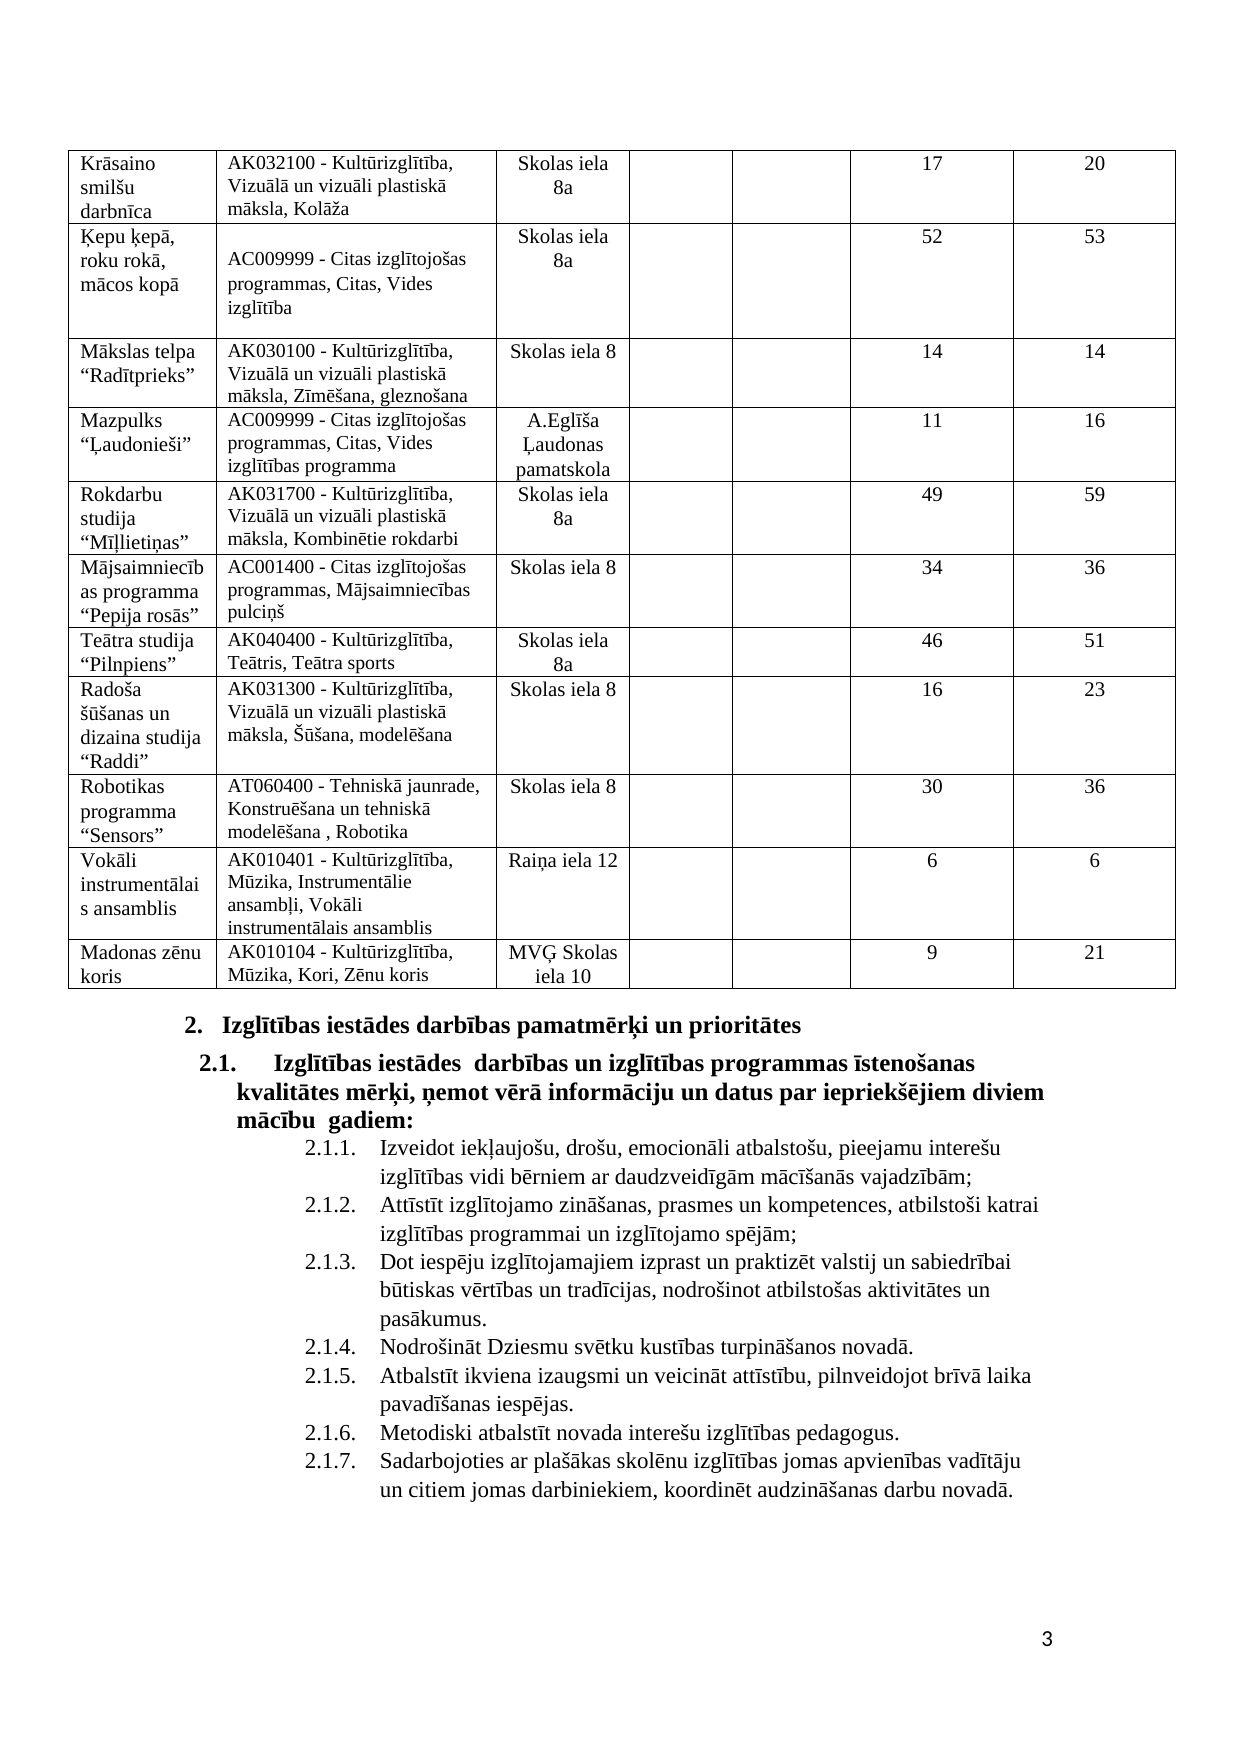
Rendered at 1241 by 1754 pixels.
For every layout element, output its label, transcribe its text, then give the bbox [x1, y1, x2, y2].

table_cell Skolas iela 8a [497, 224, 629, 338]
table_cell 30 [851, 775, 1013, 847]
table_cell AK032100 - Kultūrizglītība, Vizuālā un vizuāli plastiskā māksla, Kolāža [217, 151, 496, 223]
table_cell Skolas iela 8 [497, 775, 629, 847]
list Attīstīt izglītojamo zināšanas, prasmes un kompetences, atbilstoši katrai izglītības programmai un izglītojamo spējām; [304, 1191, 1047, 1246]
table_cell 53 [1014, 224, 1175, 338]
list Izveidot iekļaujošu, drošu, emocionāli atbalstošu, pieejamu interešu izglītības vidi bērniem ar daudzveidīgām mācīšanās vajadzībām; [304, 1134, 1047, 1189]
table_cell Radoša šūšanas un dizaina studija “Raddi” [69, 677, 216, 773]
table_cell AK031700 - Kultūrizglītība, Vizuālā un vizuāli plastiskā māksla, Kombinētie rokdarbi [217, 482, 496, 554]
table_cell AT060400 - Tehniskā jaunrade, Konstruēšana un tehniskā modelēšana , Robotika [217, 775, 496, 847]
list Sadarbojoties ar plašākas skolēnu izglītības jomas apvienības vadītāju un citiem jomas darbiniekiem, koordinēt audzināšanas darbu novadā. [304, 1447, 1047, 1502]
table_cell Skolas iela 8a [497, 482, 629, 554]
table_cell 20 [1014, 151, 1175, 223]
table_cell Ķepu ķepā, roku rokā, mācos kopā [69, 224, 216, 338]
table_cell 6 [851, 848, 1013, 939]
table_cell 34 [851, 555, 1013, 627]
table_cell [733, 940, 850, 988]
table_cell AC009999 - Citas izglītojošas programmas, Citas, Vides izglītības programma [217, 408, 496, 481]
list Atbalstīt ikviena izaugsmi un veicināt attīstību, pilnveidojot brīvā laika pavadīšanas iespējas. [304, 1362, 1047, 1417]
table_cell [733, 677, 850, 773]
table_cell [630, 677, 732, 773]
list Nodrošināt Dziesmu svētku kustības turpināšanos novadā. [304, 1333, 1047, 1360]
table_cell [630, 775, 732, 847]
table_cell [733, 482, 850, 554]
table_cell 14 [1014, 339, 1175, 407]
table_cell 49 [851, 482, 1013, 554]
table_cell [630, 555, 732, 627]
table_cell Skolas iela 8a [497, 628, 629, 676]
table_cell AC009999 - Citas izglītojošas programmas, Citas, Vides izglītība [217, 224, 496, 338]
table_cell Skolas iela 8 [497, 555, 629, 627]
table_cell 16 [851, 677, 1013, 773]
table_cell [733, 224, 850, 338]
table_cell [733, 848, 850, 939]
table_cell Robotikas programma “Sensors” [69, 775, 216, 847]
table_cell 16 [1014, 408, 1175, 481]
table_cell Mājsaimniecības programma “Pepija rosās” [69, 555, 216, 627]
table_cell 6 [1014, 848, 1175, 939]
table_cell [630, 224, 732, 338]
list Dot iespēju izglītojamajiem izprast un praktizēt valstij un sabiedrībai būtiskas vērtības un tradīcijas, nodrošinot atbilstošas aktivitātes un pasākumus. [304, 1248, 1047, 1331]
table_cell Raiņa iela 12 [497, 848, 629, 939]
table_cell [733, 775, 850, 847]
list Metodiski atbalstīt novada interešu izglītības pedagogus. [304, 1419, 1047, 1445]
table_cell AC001400 - Citas izglītojošas programmas, Mājsaimniecības pulciņš [217, 555, 496, 627]
table_cell AK031300 - Kultūrizglītība, Vizuālā un vizuāli plastiskā māksla, Šūšana, modelēšana [217, 677, 496, 773]
table_cell A.Eglīša Ļaudonas pamatskola [497, 408, 629, 481]
table_cell [733, 339, 850, 407]
table_cell Skolas iela 8 [497, 339, 629, 407]
table_cell 51 [1014, 628, 1175, 676]
table_cell AK010104 - Kultūrizglītība, Mūzika, Kori, Zēnu koris [217, 940, 496, 988]
table_cell 9 [851, 940, 1013, 988]
table_cell Madonas zēnu koris [69, 940, 216, 988]
table_cell 59 [1014, 482, 1175, 554]
table_cell [733, 628, 850, 676]
table_cell 14 [851, 339, 1013, 407]
table_cell [733, 408, 850, 481]
table_cell [630, 151, 732, 223]
table_cell 11 [851, 408, 1013, 481]
table_cell AK040400 - Kultūrizglītība, Teātris, Teātra sports [217, 628, 496, 676]
table_cell [733, 555, 850, 627]
table_cell 17 [851, 151, 1013, 223]
table_cell Vokāli instrumentālais ansamblis [69, 848, 216, 939]
table_cell 21 [1014, 940, 1175, 988]
table_cell 36 [1014, 775, 1175, 847]
table_cell AK010401 - Kultūrizglītība, Mūzika, Instrumentālie ansambļi, Vokāli instrumentālais ansamblis [217, 848, 496, 939]
table_cell Rokdarbu studija “Mīļlietiņas” [69, 482, 216, 554]
table_cell 46 [851, 628, 1013, 676]
table_cell [630, 848, 732, 939]
table_cell Mazpulks “Ļaudonieši” [69, 408, 216, 481]
table_cell Teātra studija “Pilnpiens” [69, 628, 216, 676]
table_cell Skolas iela 8a [497, 151, 629, 223]
table_cell AK030100 - Kultūrizglītība, Vizuālā un vizuāli plastiskā māksla, Zīmēšana, gleznošana [217, 339, 496, 407]
table_cell 36 [1014, 555, 1175, 627]
list Izglītības iestādes darbības un izglītības programmas īstenošanas kvalitātes mērķi, ņemot vērā informāciju un datus par iepriekšējiem diviem mācību gadiem: [199, 1048, 1053, 1134]
table_cell [630, 628, 732, 676]
table_cell Krāsaino smilšu darbnīca [69, 151, 216, 223]
table_cell 23 [1014, 677, 1175, 773]
table_cell [630, 339, 732, 407]
table_cell 52 [851, 224, 1013, 338]
table_cell Mākslas telpa “Radītprieks” [69, 339, 216, 407]
list Izglītības iestādes darbības pamatmērķi un prioritātes [184, 1010, 1177, 1038]
table_cell MVĢ Skolas iela 10 [497, 940, 629, 988]
table_cell [630, 940, 732, 988]
table_cell [630, 408, 732, 481]
table_cell Skolas iela 8 [497, 677, 629, 773]
table_cell [630, 482, 732, 554]
table_cell [733, 151, 850, 223]
